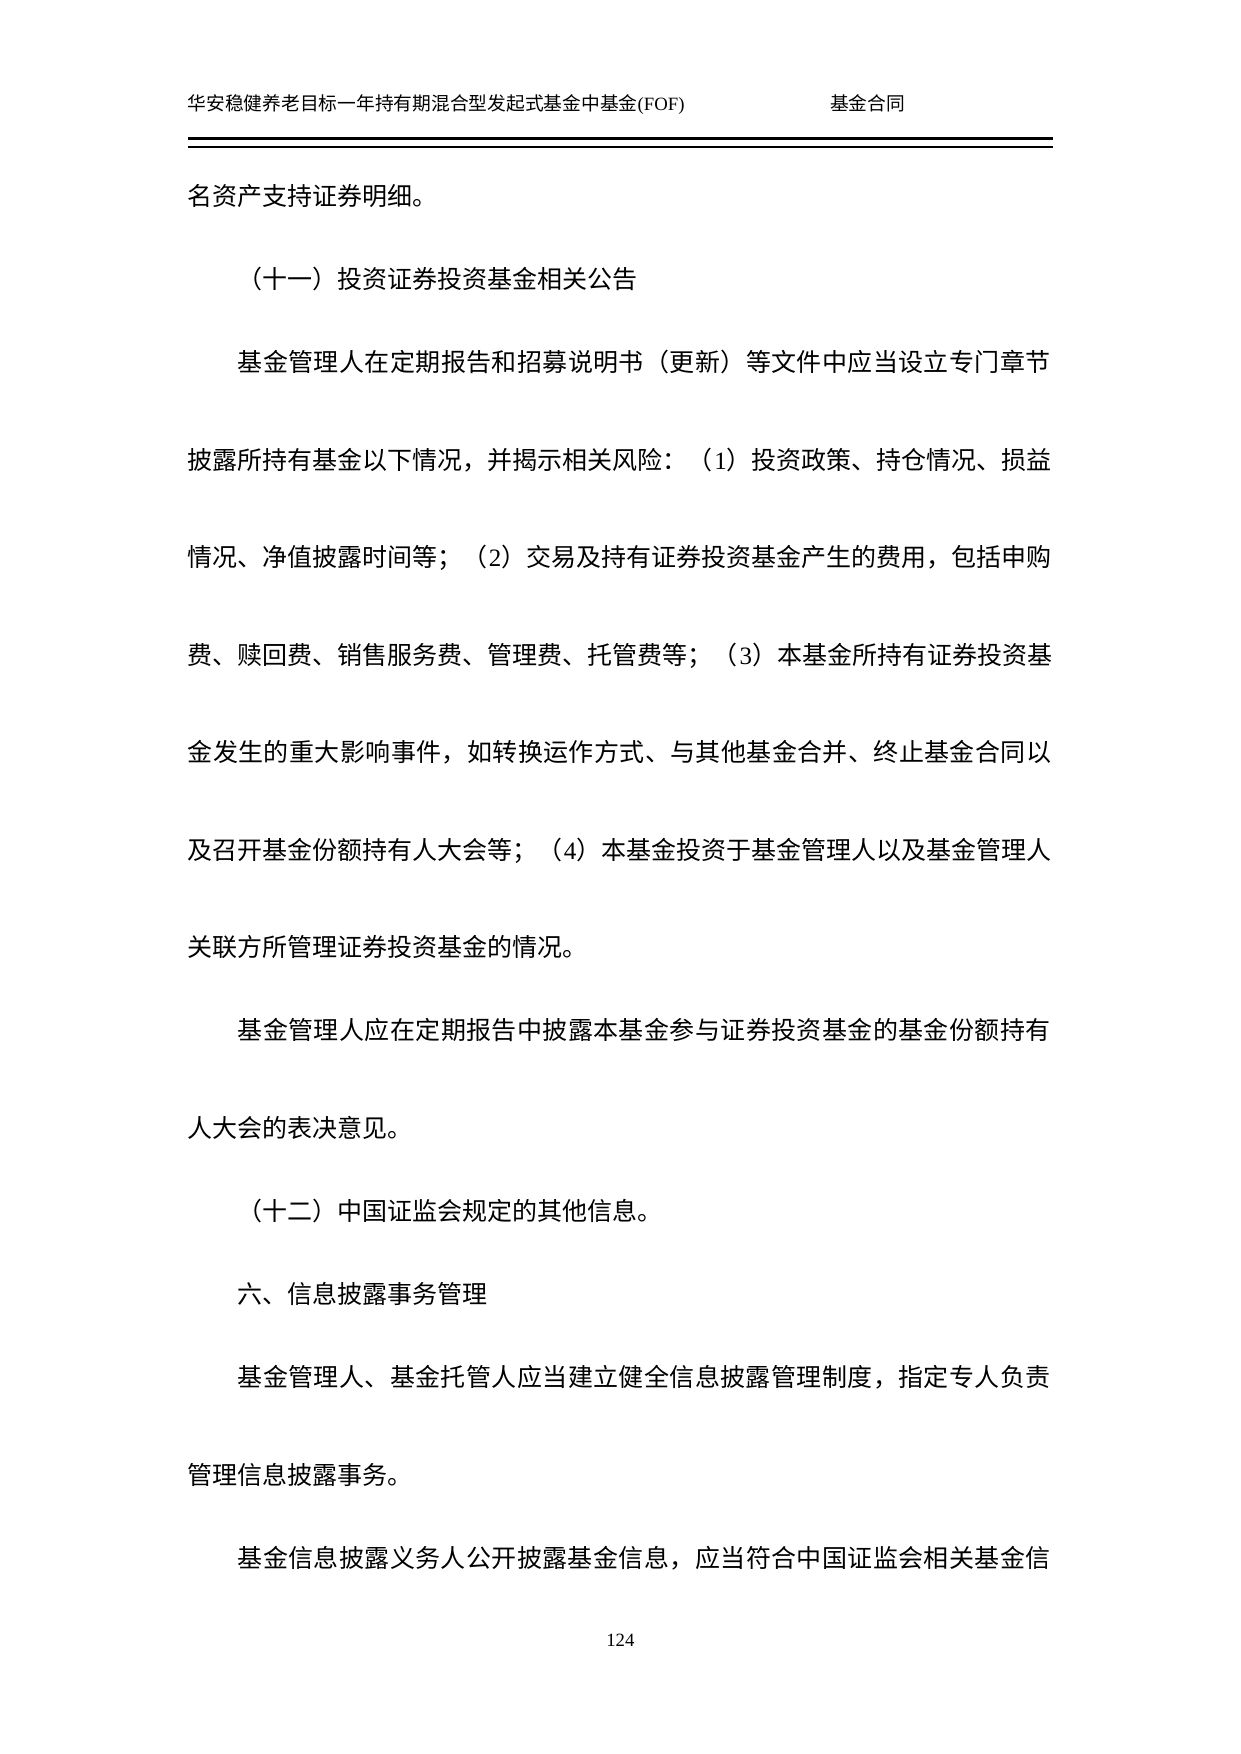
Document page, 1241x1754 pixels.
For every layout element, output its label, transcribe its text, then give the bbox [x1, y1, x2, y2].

text 基金管理人在定期报告和招募说明书（更新）等文件中应当设立专门章节披露所持有基金以下情况，并揭示相关风险：（1）投资政策、持仓情况、损益情况、净值披露时间等；（2）交易及持有证券投资基金产生的费用，包括申购费、赎回费、销售服务费、管理费、托管费等；（3）本基金所持有证券投资基金发生的重大影响事件，如转换运作方式、与其他基金合并、终止基金合同以及召开基金份额持有人大会等；（4）本基金投资于基金管理人以及基金管理人关联方所管理证券投资基金的情况。 [187, 328, 1053, 978]
text （十二）中国证监会规定的其他信息。 [187, 1177, 1053, 1242]
text 基金管理人、基金托管人应当建立健全信息披露管理制度，指定专人负责管理信息披露事务。 [187, 1343, 1053, 1506]
text （十一）投资证券投资基金相关公告 [187, 245, 1053, 310]
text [187, 162, 1053, 227]
text 六、信息披露事务管理 [187, 1260, 1053, 1325]
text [187, 1524, 1053, 1589]
text 基金管理人应在定期报告中披露本基金参与证券投资基金的基金份额持有人大会的表决意见。 [187, 996, 1053, 1159]
